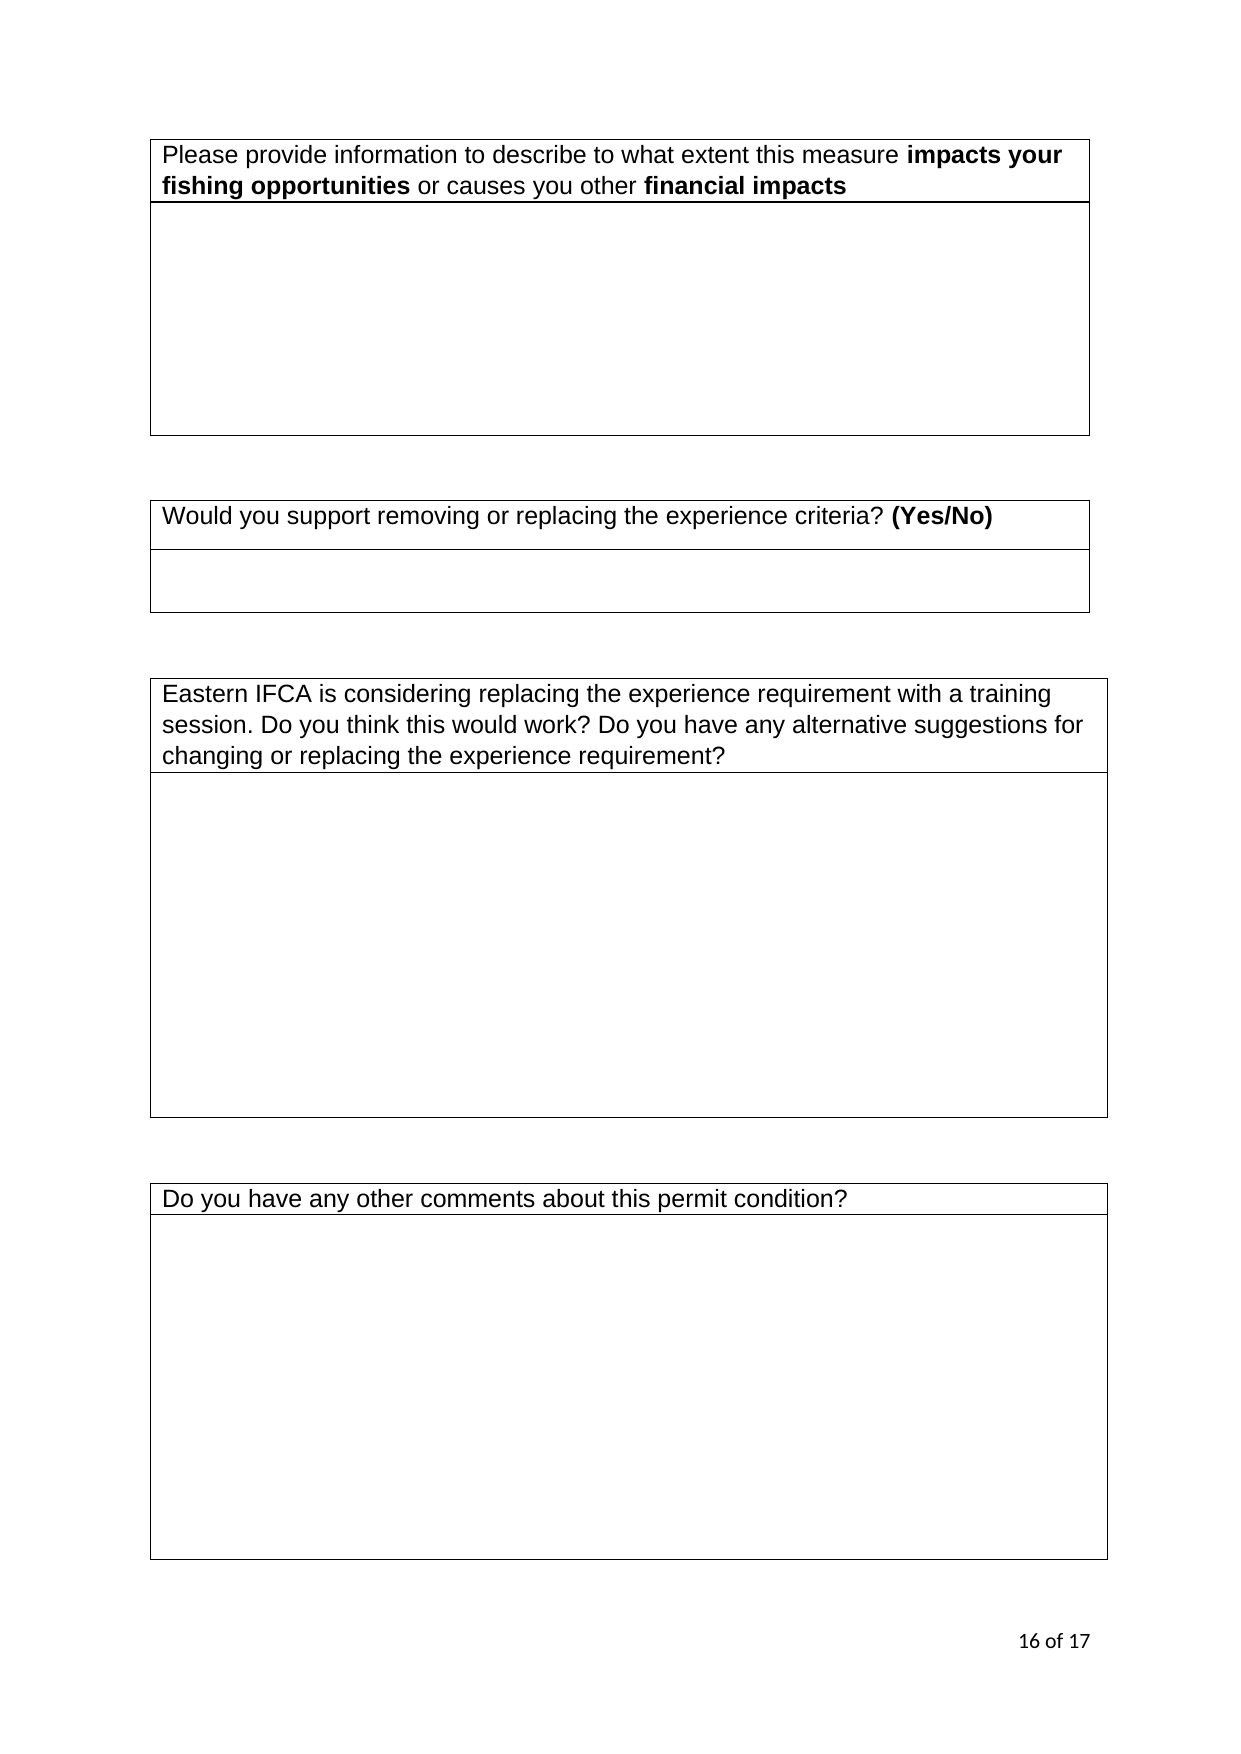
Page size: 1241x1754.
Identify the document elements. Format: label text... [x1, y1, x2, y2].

table_header Please provide information to describe to what extent this measure impacts your fishing opportunities or causes you other financial impacts [151, 140, 1089, 201]
table_header Would you support removing or replacing the experience criteria? (Yes/No) [151, 501, 1089, 549]
table_header Do you have any other comments about this permit condition? [151, 1184, 1107, 1214]
table_cell [151, 773, 1107, 1117]
table_header Eastern IFCA is considering replacing the experience requirement with a training session. Do you think this would work? Do you have any alternative suggestions for changing or replacing the experience requirement? [151, 679, 1107, 772]
table_cell [151, 1215, 1107, 1559]
table_cell [151, 203, 1089, 434]
table_cell [151, 550, 1089, 612]
